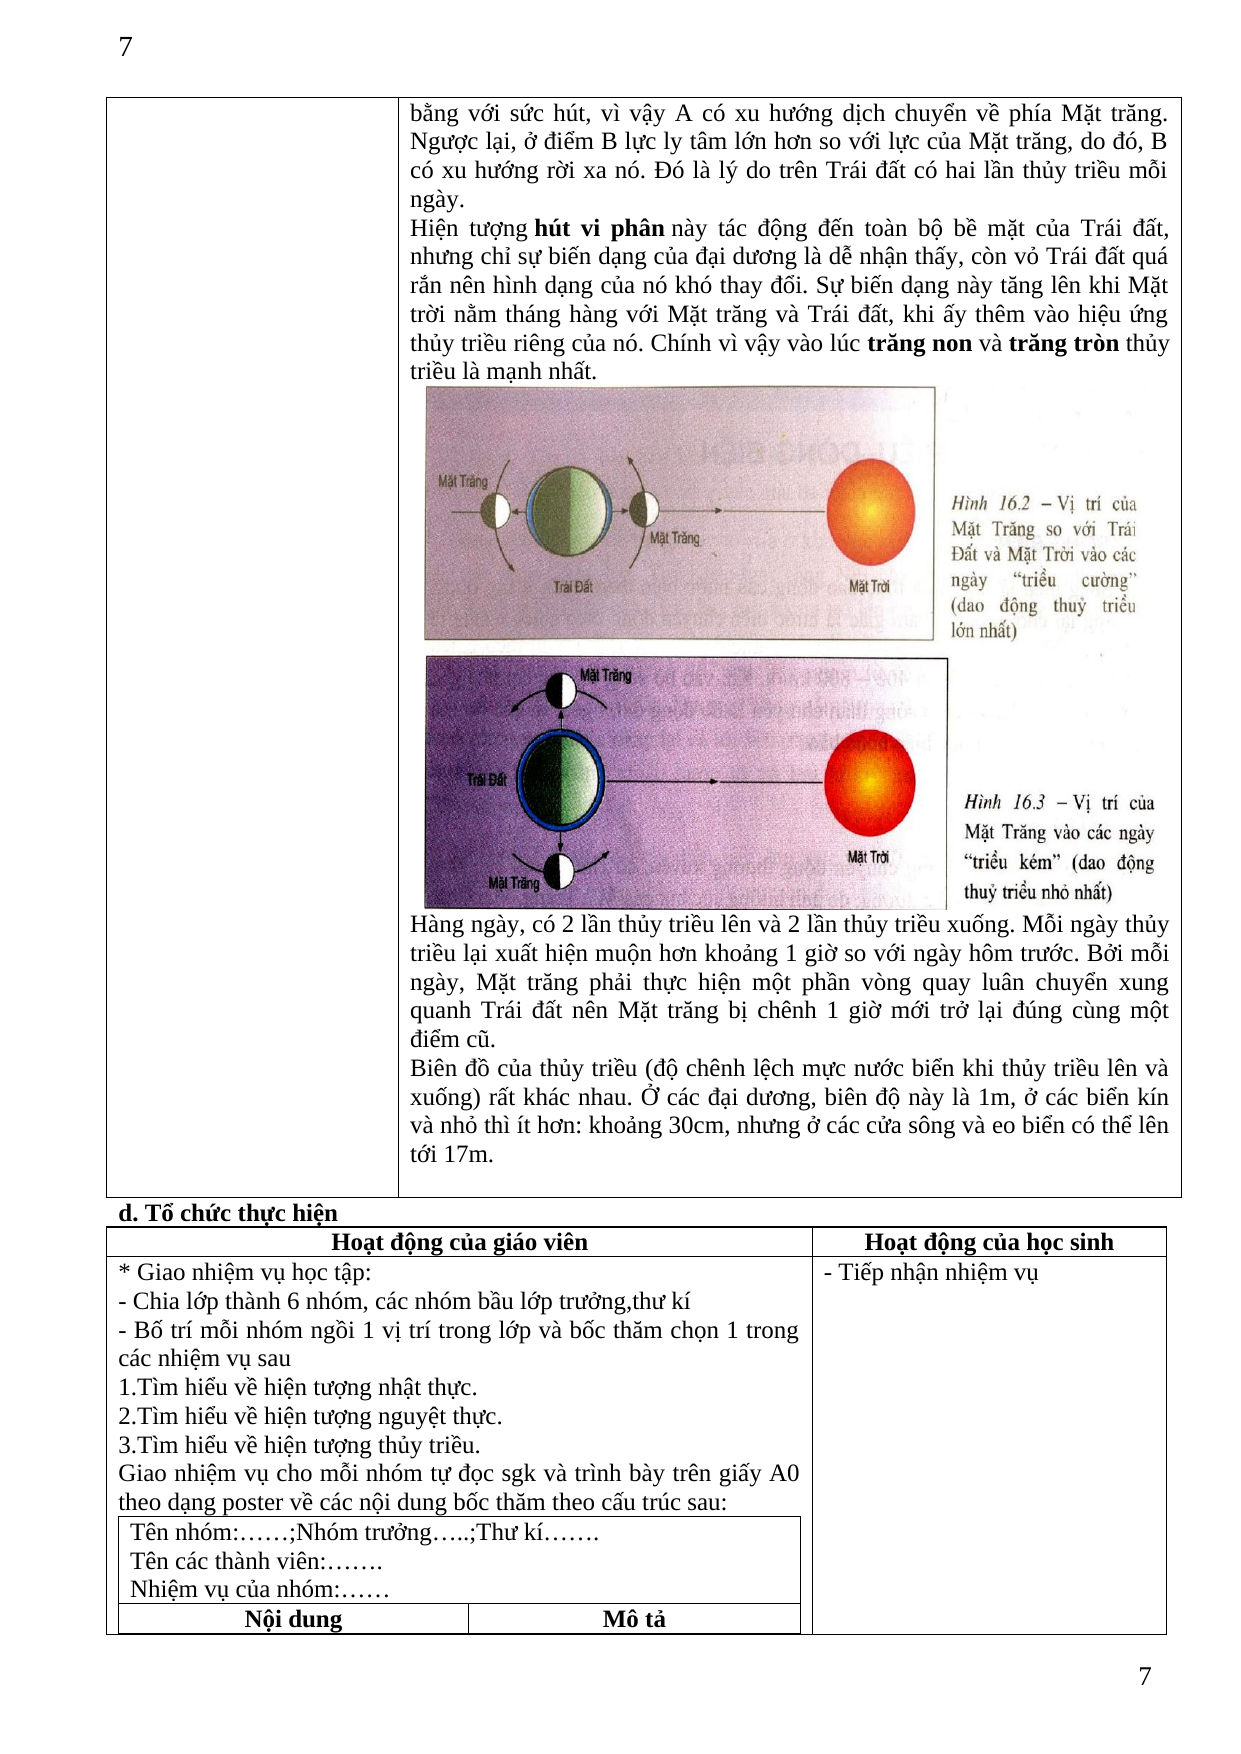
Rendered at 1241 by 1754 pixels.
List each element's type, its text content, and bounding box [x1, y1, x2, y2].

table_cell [813, 1257, 1166, 1634]
text d. Tổ chức thực hiện [118, 1198, 1152, 1226]
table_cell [107, 1257, 812, 1634]
picture [424, 385, 1156, 910]
table_header Hoạt động của giáo viên [107, 1228, 812, 1256]
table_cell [107, 98, 398, 1197]
table_header Hoạt động của học sinh [813, 1228, 1166, 1256]
